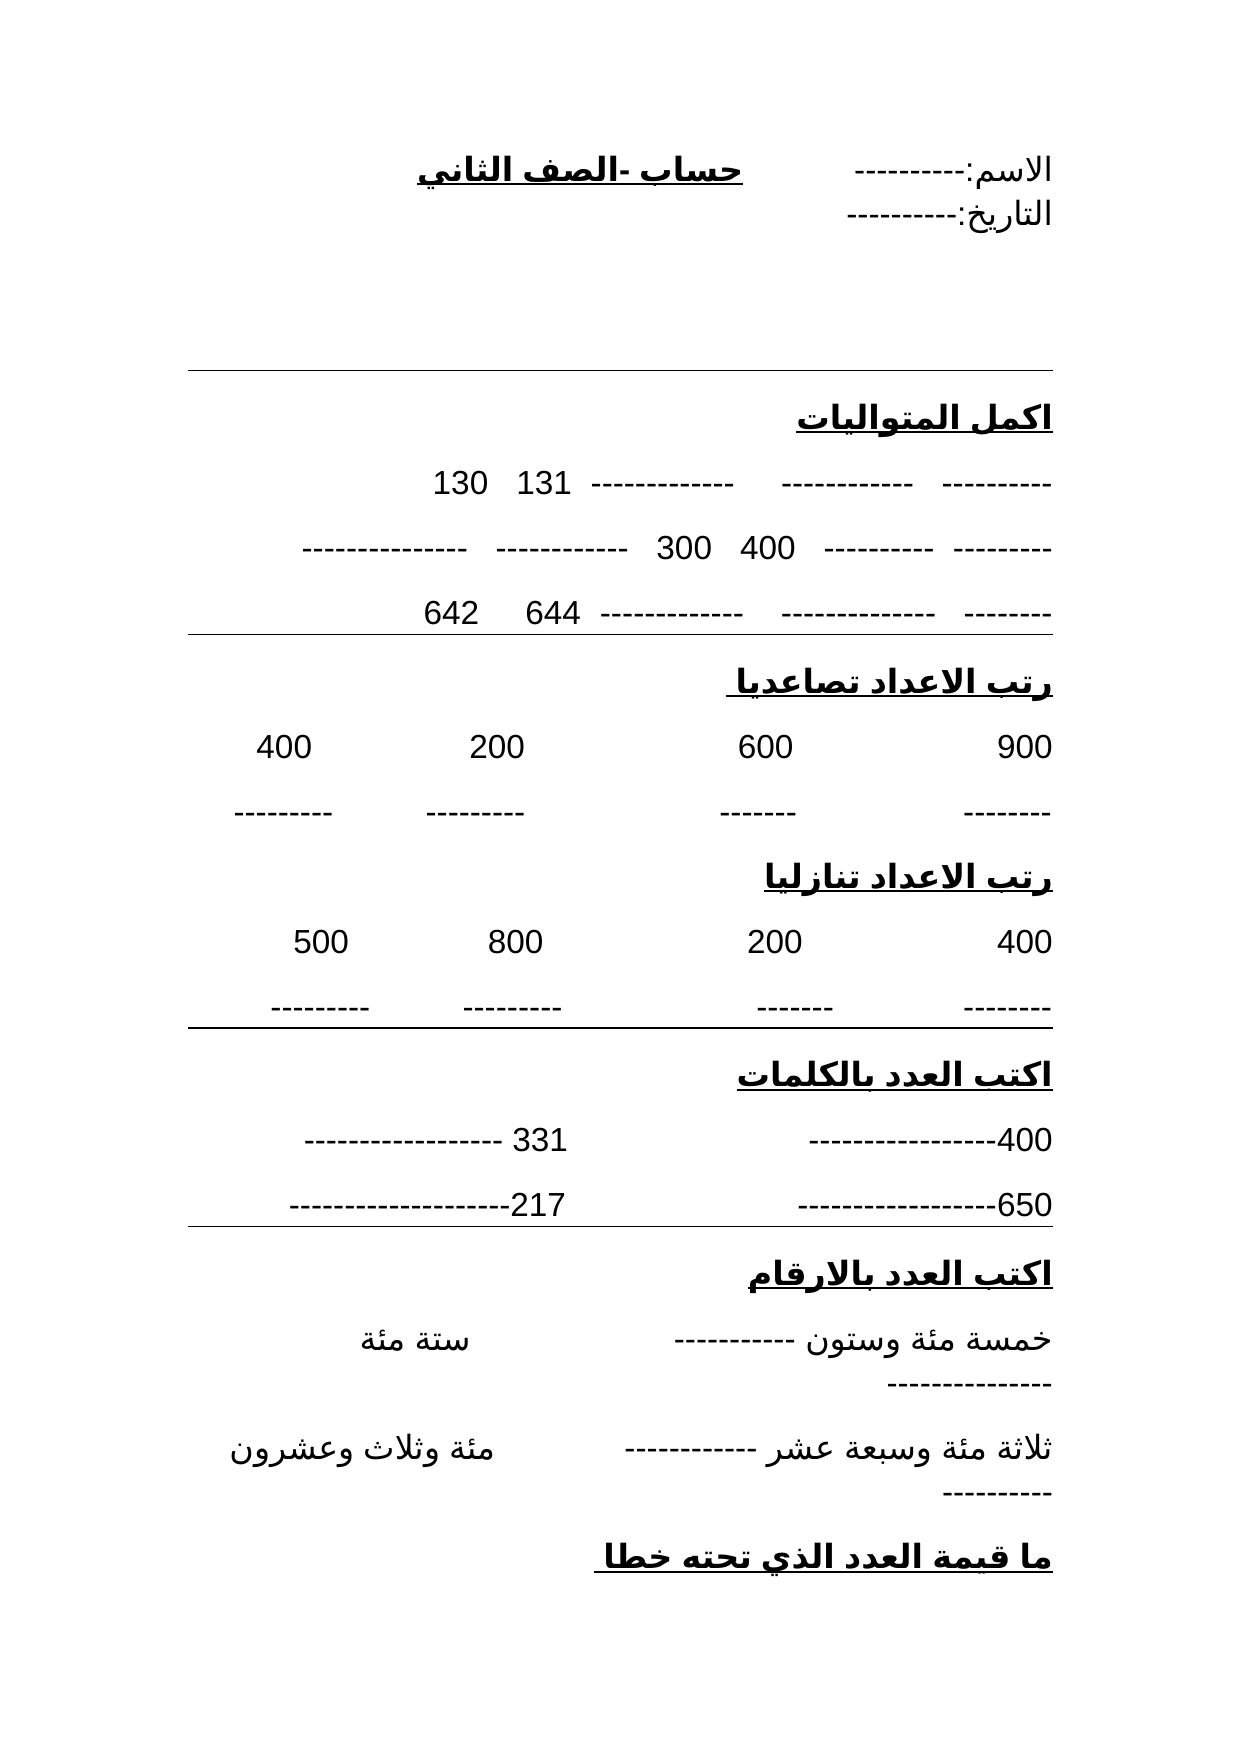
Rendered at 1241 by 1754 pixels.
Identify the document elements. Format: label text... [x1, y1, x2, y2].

text رتب الاعداد تصاعديا [187, 662, 1053, 700]
text اكتب العدد بالارقام [187, 1254, 1053, 1292]
text الاسم:---------- حساب -الصف الثاني التاريخ:---------- [187, 150, 1053, 233]
text --------- ---------- 400 300 ------------ --------------- [187, 528, 1053, 566]
text رتب الاعداد تنازليا [187, 857, 1053, 895]
text 900 600 200 400 [187, 727, 1053, 765]
text 400----------------- 331 ------------------ [187, 1120, 1053, 1159]
text ما قيمة العدد الذي تحته خطا [187, 1537, 1053, 1576]
text ثلاثة مئة وسبعة عشر ------------ مئة وثلاث وعشرون ---------- [187, 1428, 1053, 1511]
text خمسة مئة وستون ----------- ستة مئة --------------- [187, 1319, 1053, 1402]
text 400 200 800 500 [187, 922, 1053, 960]
text اكمل المتواليات [187, 398, 1053, 436]
text -------- ------- --------- --------- [187, 987, 1053, 1029]
text 650------------------ 217-------------------- [187, 1185, 1053, 1227]
text -------- -------------- ------------- 644 642 [187, 593, 1053, 635]
text ---------- ------------ ------------- 131 130 [187, 463, 1053, 501]
text -------- ------- --------- --------- [187, 792, 1053, 830]
text اكتب العدد بالكلمات [187, 1055, 1053, 1094]
